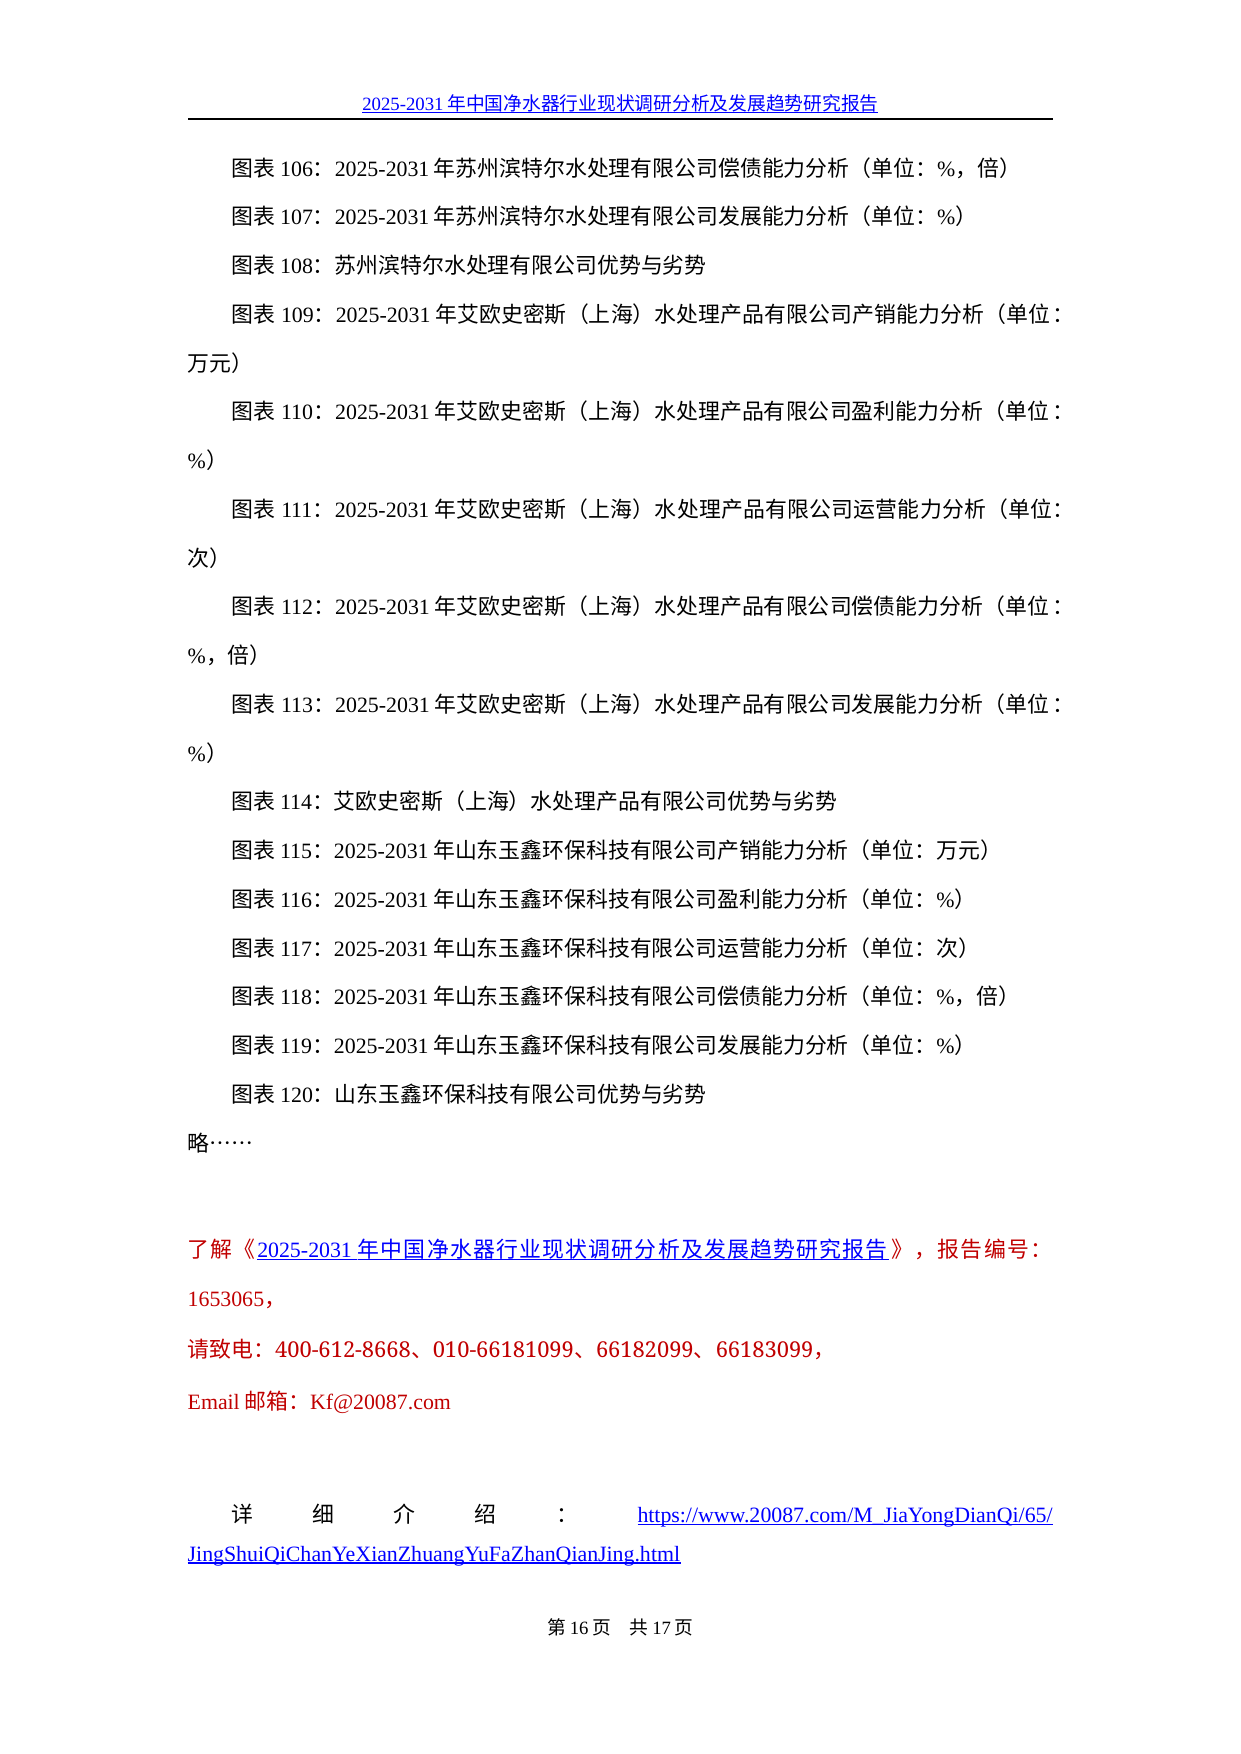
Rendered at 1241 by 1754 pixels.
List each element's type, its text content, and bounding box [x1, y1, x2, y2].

text 了解《2025-2031年中国净水器行业现状调研分析及发展趋势研究报告》，报告编号：1653065， [187, 1232, 1053, 1313]
text 请致电：400-612-8668、010-66181099、66182099、66183099， [187, 1332, 1053, 1364]
text Email邮箱：Kf@20087.com [187, 1383, 1053, 1416]
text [187, 150, 1053, 1158]
text 详细介绍：https://www.20087.com/M_JiaYongDianQi/65/JingShuiQiChanYeXianZhuangYuFaZhanQianJing.html [187, 1496, 1053, 1569]
